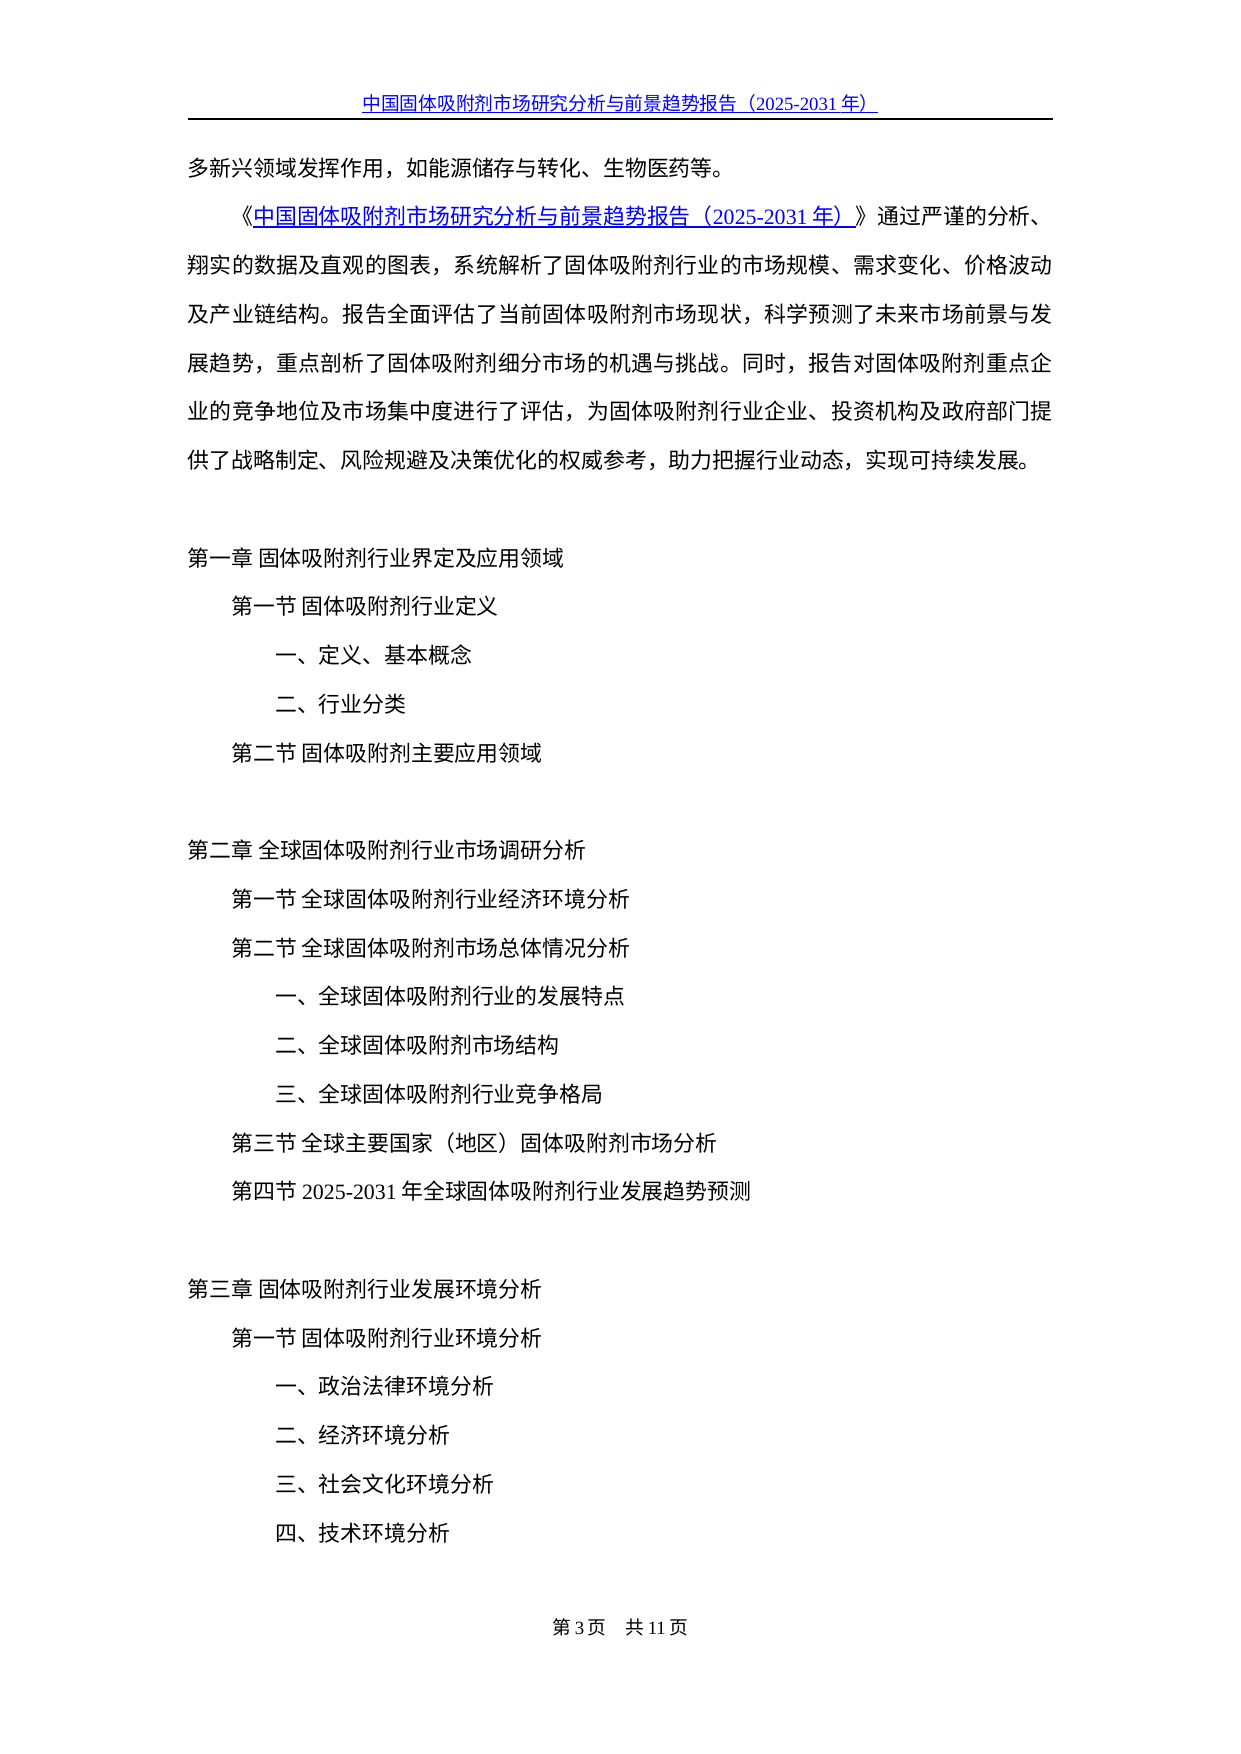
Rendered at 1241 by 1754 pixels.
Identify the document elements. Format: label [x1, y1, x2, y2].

text [187, 150, 1053, 1548]
